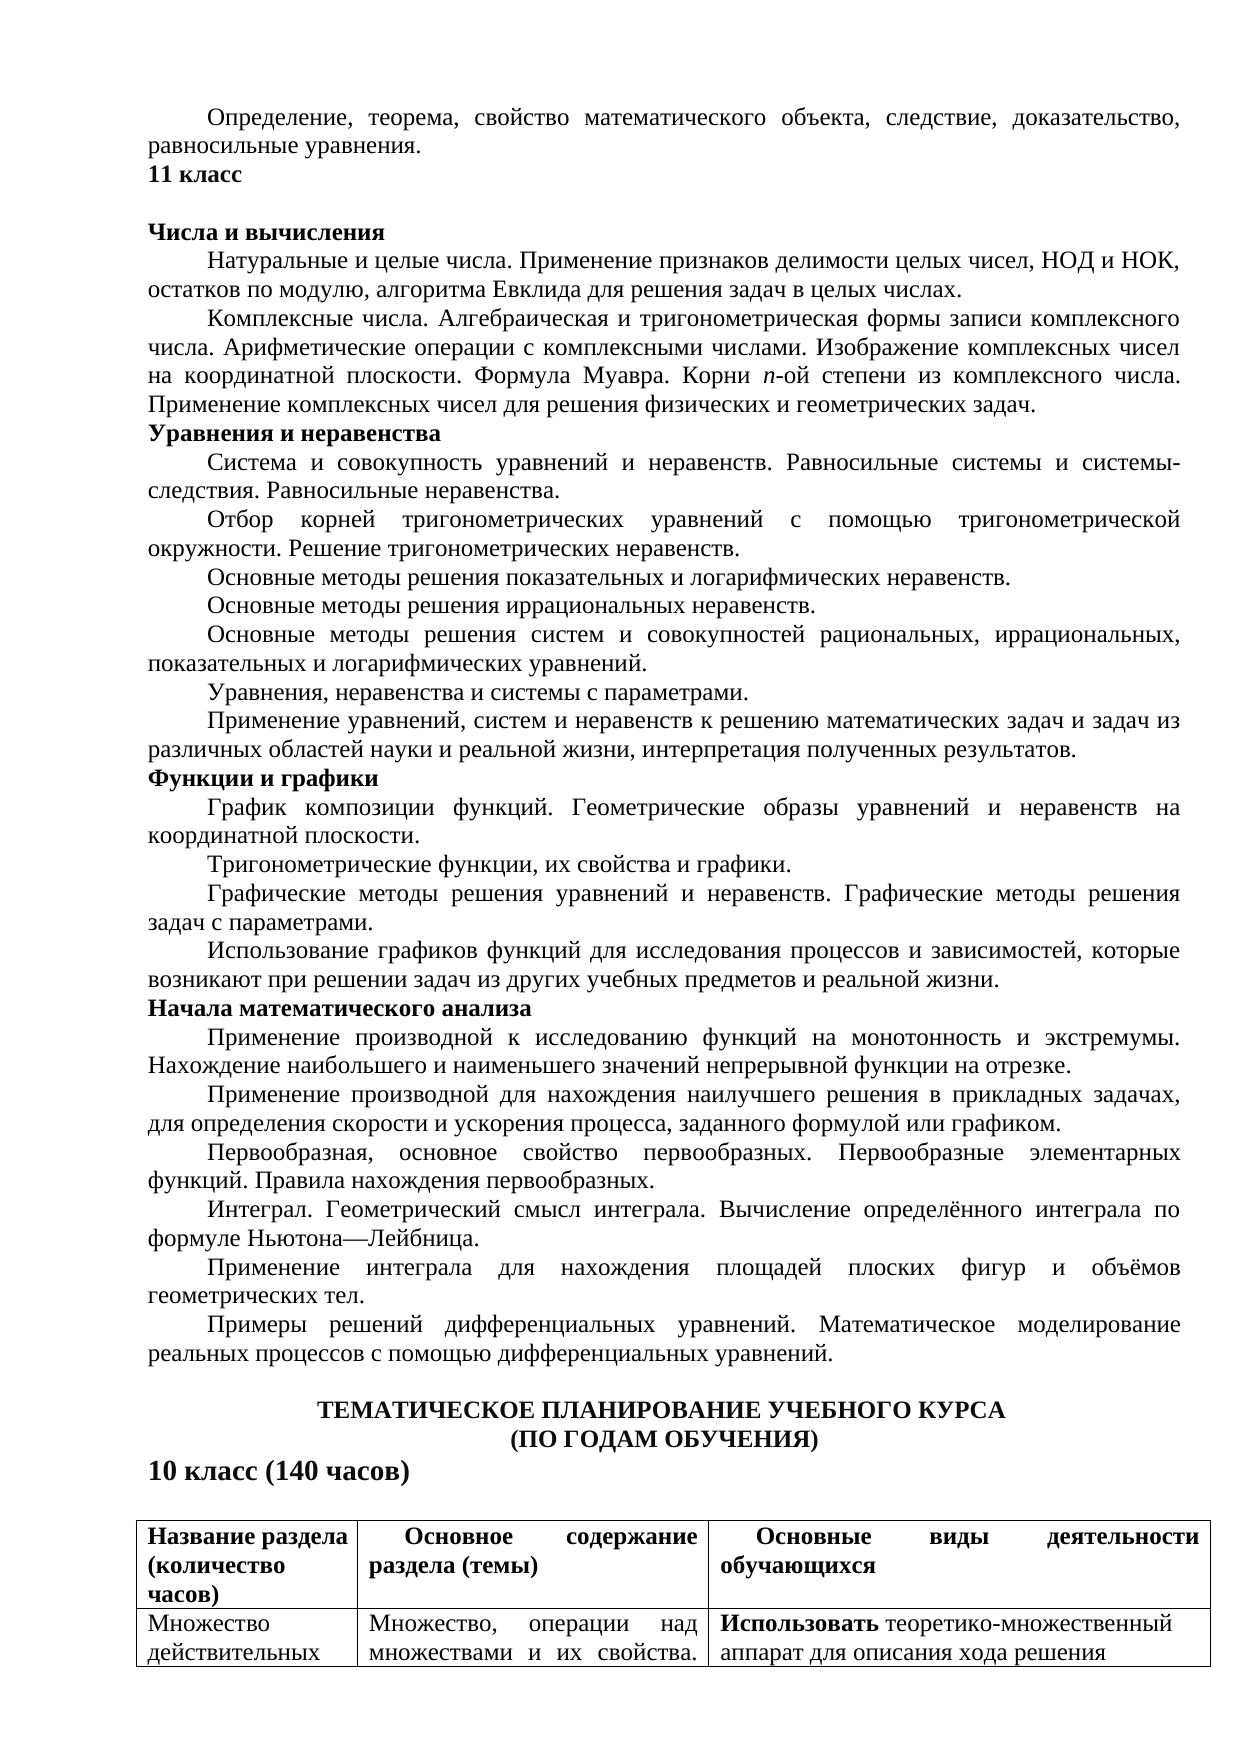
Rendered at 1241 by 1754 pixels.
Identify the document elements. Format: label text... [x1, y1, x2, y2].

subtitle Тематическое планирование учебного курса (по годам обучения) [148, 1396, 1181, 1453]
text Числа и вычисления [148, 217, 1181, 246]
text Комплексные числа. Алгебраическая и тригонометрическая формы записи комплексного числа. Арифметические операции с комплексными числами. Изображение комплексных чисел на координатной плоскости. Формула Муавра. Корни n-ой степени из комплексного числа. Применение комплексных чисел для решения физических и геометрических задач. [148, 303, 1181, 418]
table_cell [709, 1609, 1210, 1666]
table_header Основные виды деятельности обучающихся [709, 1521, 1210, 1607]
text Применение интеграла для нахождения площадей плоских фигур и объёмов геометрических тел. [148, 1252, 1181, 1309]
text Примеры решений дифференциальных уравнений. Математическое моделирование реальных процессов с помощью дифференциальных уравнений. [148, 1309, 1181, 1367]
table_header Название раздела (количество часов) [137, 1521, 357, 1607]
subtitle 11 класс [148, 159, 1181, 188]
text Функции и графики [148, 763, 1181, 792]
text График композиции функций. Геометрические образы уравнений и неравенств на координатной плоскости. [148, 792, 1181, 849]
text Отбор корней тригонометрических уравнений с помощью тригонометрической окружности. Решение тригонометрических неравенств. [148, 504, 1181, 562]
text Применение производной к исследованию функций на монотонность и экстремумы. Нахождение наибольшего и наименьшего значений непрерывной функции на отрезке. [148, 1022, 1181, 1079]
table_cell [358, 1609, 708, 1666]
text Начала математического анализа [148, 993, 1181, 1022]
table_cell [137, 1609, 357, 1666]
text Основные методы решения показательных и логарифмических неравенств. [148, 562, 1181, 591]
subtitle 10 класс (140 часов) [148, 1453, 1181, 1487]
table_header Основное содержание раздела (темы) [358, 1521, 708, 1607]
text Уравнения и неравенства [148, 418, 1181, 447]
text Определение, теорема, свойство математического объекта, следствие, доказательство, равносильные уравнения. [148, 102, 1181, 159]
text Интеграл. Геометрический смысл интеграла. Вычисление определённого интеграла по формуле Ньютона―Лейбница. [148, 1194, 1181, 1252]
text Уравнения, неравенства и системы с параметрами. [148, 677, 1181, 706]
text Натуральные и целые числа. Применение признаков делимости целых чисел, НОД и НОК, остатков по модулю, алгоритма Евклида для решения задач в целых числах. [148, 246, 1181, 303]
text Графические методы решения уравнений и неравенств. Графические методы решения задач с параметрами. [148, 878, 1181, 936]
text Применение уравнений, систем и неравенств к решению математических задач и задач из различных областей науки и реальной жизни, интерпретация полученных результатов. [148, 706, 1181, 763]
text Использование графиков функций для исследования процессов и зависимостей, которые возникают при решении задач из других учебных предметов и реальной жизни. [148, 936, 1181, 993]
text Тригонометрические функции, их свойства и графики. [148, 849, 1181, 878]
text Система и совокупность уравнений и неравенств. Равносильные системы и системы-следствия. Равносильные неравенства. [148, 447, 1181, 504]
text Первообразная, основное свойство первообразных. Первообразные элементарных функций. Правила нахождения первообразных. [148, 1137, 1181, 1194]
text Применение производной для нахождения наилучшего решения в прикладных задачах, для определения скорости и ускорения процесса, заданного формулой или графиком. [148, 1079, 1181, 1137]
text Основные методы решения систем и совокупностей рациональных, иррациональных, показательных и логарифмических уравнений. [148, 619, 1181, 677]
text Основные методы решения иррациональных неравенств. [148, 591, 1181, 619]
